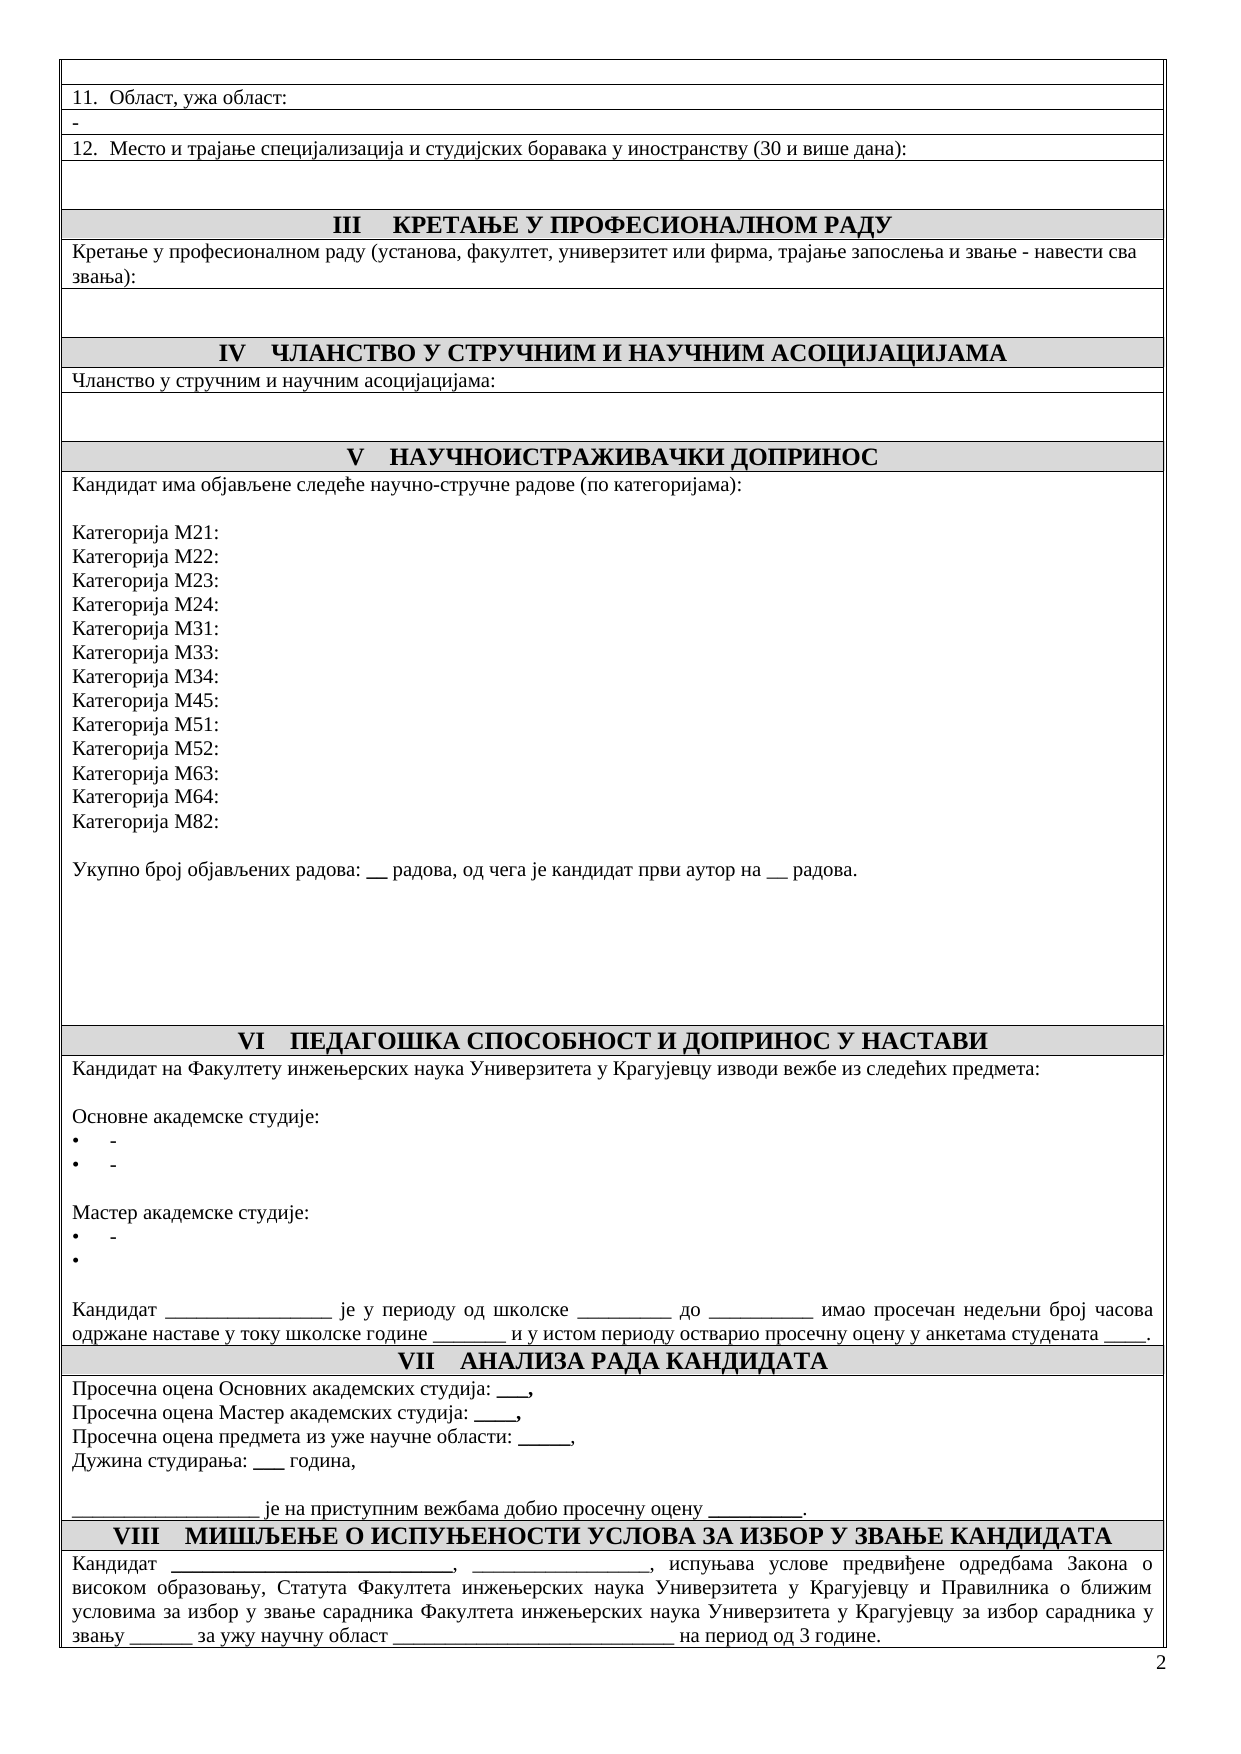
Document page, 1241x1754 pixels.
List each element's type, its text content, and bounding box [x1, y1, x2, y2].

table_cell Област, ужа област: [62, 85, 1163, 109]
table_cell Кретање у професионалном раду (установа, факултет, универзитет или фирма, трајање запослења и звање - навести сва звања): [62, 240, 1163, 288]
table_cell IV ЧЛАНСТВО У СТРУЧНИМ И НАУЧНИМ АСОЦИЈАЦИЈАМА [62, 338, 1163, 367]
table_cell [62, 60, 1163, 84]
table_cell - [62, 110, 1163, 134]
table_cell Чланство у стручним и научним асоцијацијама: [62, 368, 1163, 392]
table_cell Кандидат ___________________________, _________________, испуњава услове предвиђене одредбама Закона о високом образовању, Статута Факултета инжењерских наука Универзитета у Крагујевцу и Правилника о ближим условима за избор у звање сарадника Факултета инжењерских наука Универзитета у Крагујевцу за избор сарадника у звању ______ за ужу научну област ___________________________ на период од 3 године. [62, 1551, 1163, 1647]
table_cell [62, 393, 1163, 441]
table_cell III КРЕТАЊЕ У ПРОФЕСИОНАЛНОМ РАДУ [62, 210, 1163, 238]
table_cell [62, 161, 1163, 209]
table_cell V НАУЧНОИСТРАЖИВАЧКИ ДОПРИНОС [62, 442, 1163, 471]
table_cell [62, 289, 1163, 337]
table_cell VIII МИШЉЕЊЕ О ИСПУЊЕНОСТИ УСЛОВА ЗА ИЗБОР У ЗВАЊЕ КАНДИДАТА [62, 1521, 1163, 1550]
table_cell Место и трајање специјализација и студијских боравака у иностранству (30 и више дана): [62, 135, 1163, 159]
table_cell VI ПЕДАГОШКА СПОСОБНОСТ И ДОПРИНОС У НАСТАВИ [62, 1026, 1163, 1055]
table_cell VII АНАЛИЗА РАДА КАНДИДАТА [62, 1346, 1163, 1374]
table_cell Кандидат има објављене следеће научно-стручне радове (по категоријама): Категорија М21: Категорија М22: Категорија М23: Категорија М24: Категорија М31: Категорија М33: Категорија М34: Категорија М45: Категорија М51: Категорија М52: Категорија М63: Категорија М64: Категорија М82: Укупно број објављених радова: __ радова, од чега је кандидат први аутор на __ радова. [62, 472, 1163, 1025]
table_cell Просечна оцена Основних академских студија: ___, Просечна оцена Мастер академских студија: ____, Просечна оцена предмета из уже научне области: _____, Дужина студирања: ___ година, __________________ је на приступним вежбама добио просечну оцену _________. [62, 1376, 1163, 1520]
table_cell Кандидат на Факултету инжењерских наука Универзитета у Крагујевцу изводи вежбе из следећих предмета: Основне академске студије: - - Мастер академске студије: - Кандидат ________________ је у периоду од школске _________ до __________ имао просечан недељни број часова одржане наставе у току школске године _______ и у истом периоду остварио просечну оцену у анкетама студената ____. [62, 1056, 1163, 1345]
